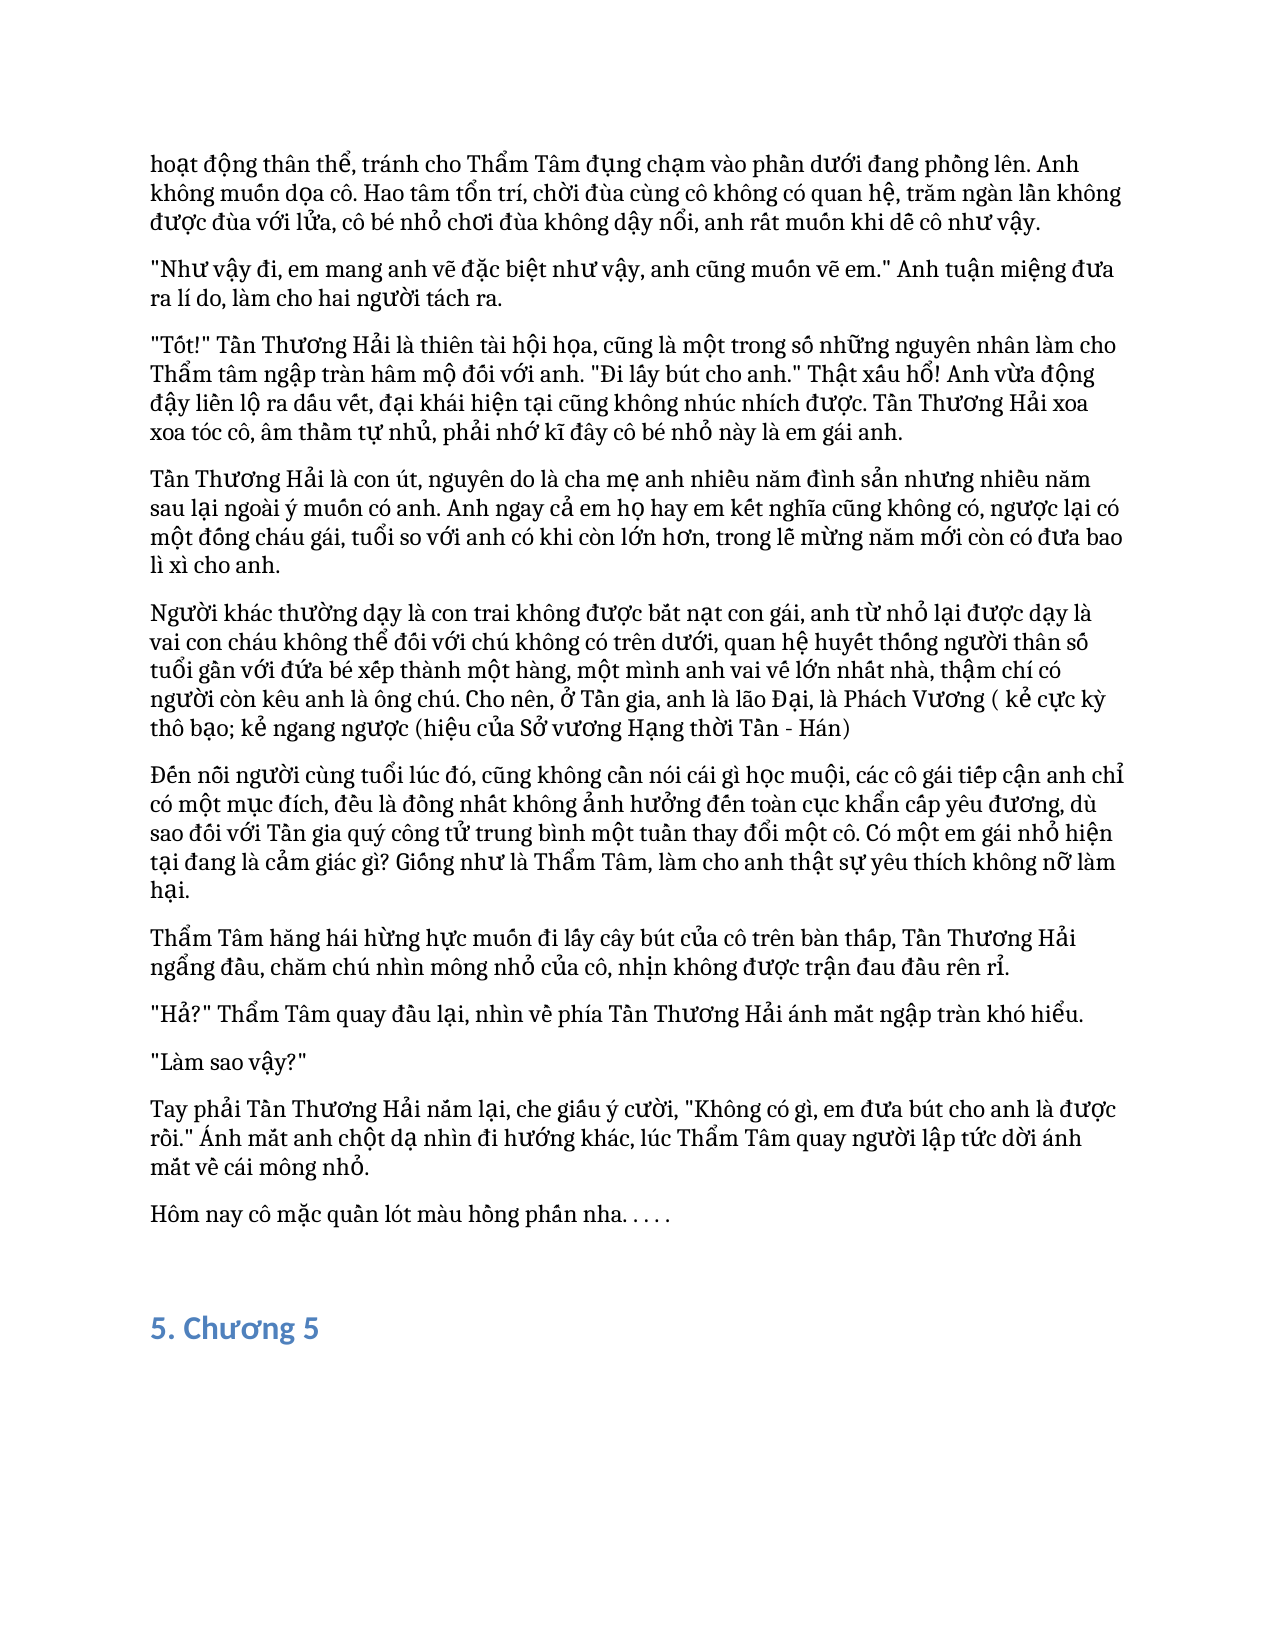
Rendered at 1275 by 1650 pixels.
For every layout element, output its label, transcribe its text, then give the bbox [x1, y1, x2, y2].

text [150, 150, 1125, 236]
text Người khác thường dạy là con trai không được bắt nạt con gái, anh từ nhỏ lại được dạy là vai con cháu không thể đối với chú không có trên dưới, quan hệ huyết thống người thân số tuổi gần với đứa bé xếp thành một hàng, một mình anh vai vế lớn nhất nhà, thậm chí có người còn kêu anh là ông chú. Cho nên, ở Tần gia, anh là lão Đại, là Phách Vương ( kẻ cực kỳ thô bạo; kẻ ngang ngược (hiệu của Sở vương Hạng thời Tần - Hán) [150, 599, 1125, 742]
text "Như vậy đi, em mang anh vẽ đặc biệt như vậy, anh cũng muốn vẽ em." Anh tuận miệng đưa ra lí do, làm cho hai người tách ra. [150, 255, 1125, 312]
subtitle 5. Chương 5 [150, 1307, 1125, 1348]
text "Hả?" Thẩm Tâm quay đầu lại, nhìn về phía Tần Thương Hải ánh mắt ngập tràn khó hiểu. [150, 1000, 1125, 1029]
text "Tốt!" Tần Thương Hải là thiên tài hội họa, cũng là một trong số những nguyên nhân làm cho Thẩm tâm ngập tràn hâm mộ đối với anh. "Đi lấy bút cho anh." Thật xấu hổ! Anh vừa động đậy liền lộ ra dấu vết, đại khái hiện tại cũng không nhúc nhích được. Tần Thương Hải xoa xoa tóc cô, âm thầm tự nhủ, phải nhớ kĩ đây cô bé nhỏ này là em gái anh. [150, 331, 1125, 446]
text Tay phải Tần Thương Hải nắm lại, che giấu ý cười, "Không có gì, em đưa bút cho anh là được rồi." Ánh mắt anh chột dạ nhìn đi hướng khác, lúc Thẩm Tâm quay người lập tức dời ánh mắt về cái mông nhỏ. [150, 1095, 1125, 1181]
text Tần Thương Hải là con út, nguyên do là cha mẹ anh nhiều năm đình sản nhưng nhiều năm sau lại ngoài ý muốn có anh. Anh ngay cả em họ hay em kết nghĩa cũng không có, ngược lại có một đống cháu gái, tuổi so với anh có khi còn lớn hơn, trong lễ mừng năm mới còn có đưa bao lì xì cho anh. [150, 465, 1125, 580]
text "Làm sao vậy?" [150, 1047, 1125, 1076]
text Đến nỗi người cùng tuổi lúc đó, cũng không cần nói cái gì học muội, các cô gái tiếp cận anh chỉ có một mục đích, đều là đồng nhất không ảnh hưởng đến toàn cục khẩn cấp yêu đương, dù sao đối với Tần gia quý công tử trung bình một tuần thay đổi một cô. Có một em gái nhỏ hiện tại đang là cảm giác gì? Giống như là Thẩm Tâm, làm cho anh thật sự yêu thích không nỡ làm hại. [150, 761, 1125, 905]
text Hôm nay cô mặc quần lót màu hồng phấn nha. . . . . [150, 1200, 1125, 1286]
text Thẩm Tâm hăng hái hừng hực muốn đi lấy cây bút của cô trên bàn thấp, Tần Thương Hải ngẩng đầu, chăm chú nhìn mông nhỏ của cô, nhịn không được trận đau đầu rên rỉ. [150, 924, 1125, 981]
